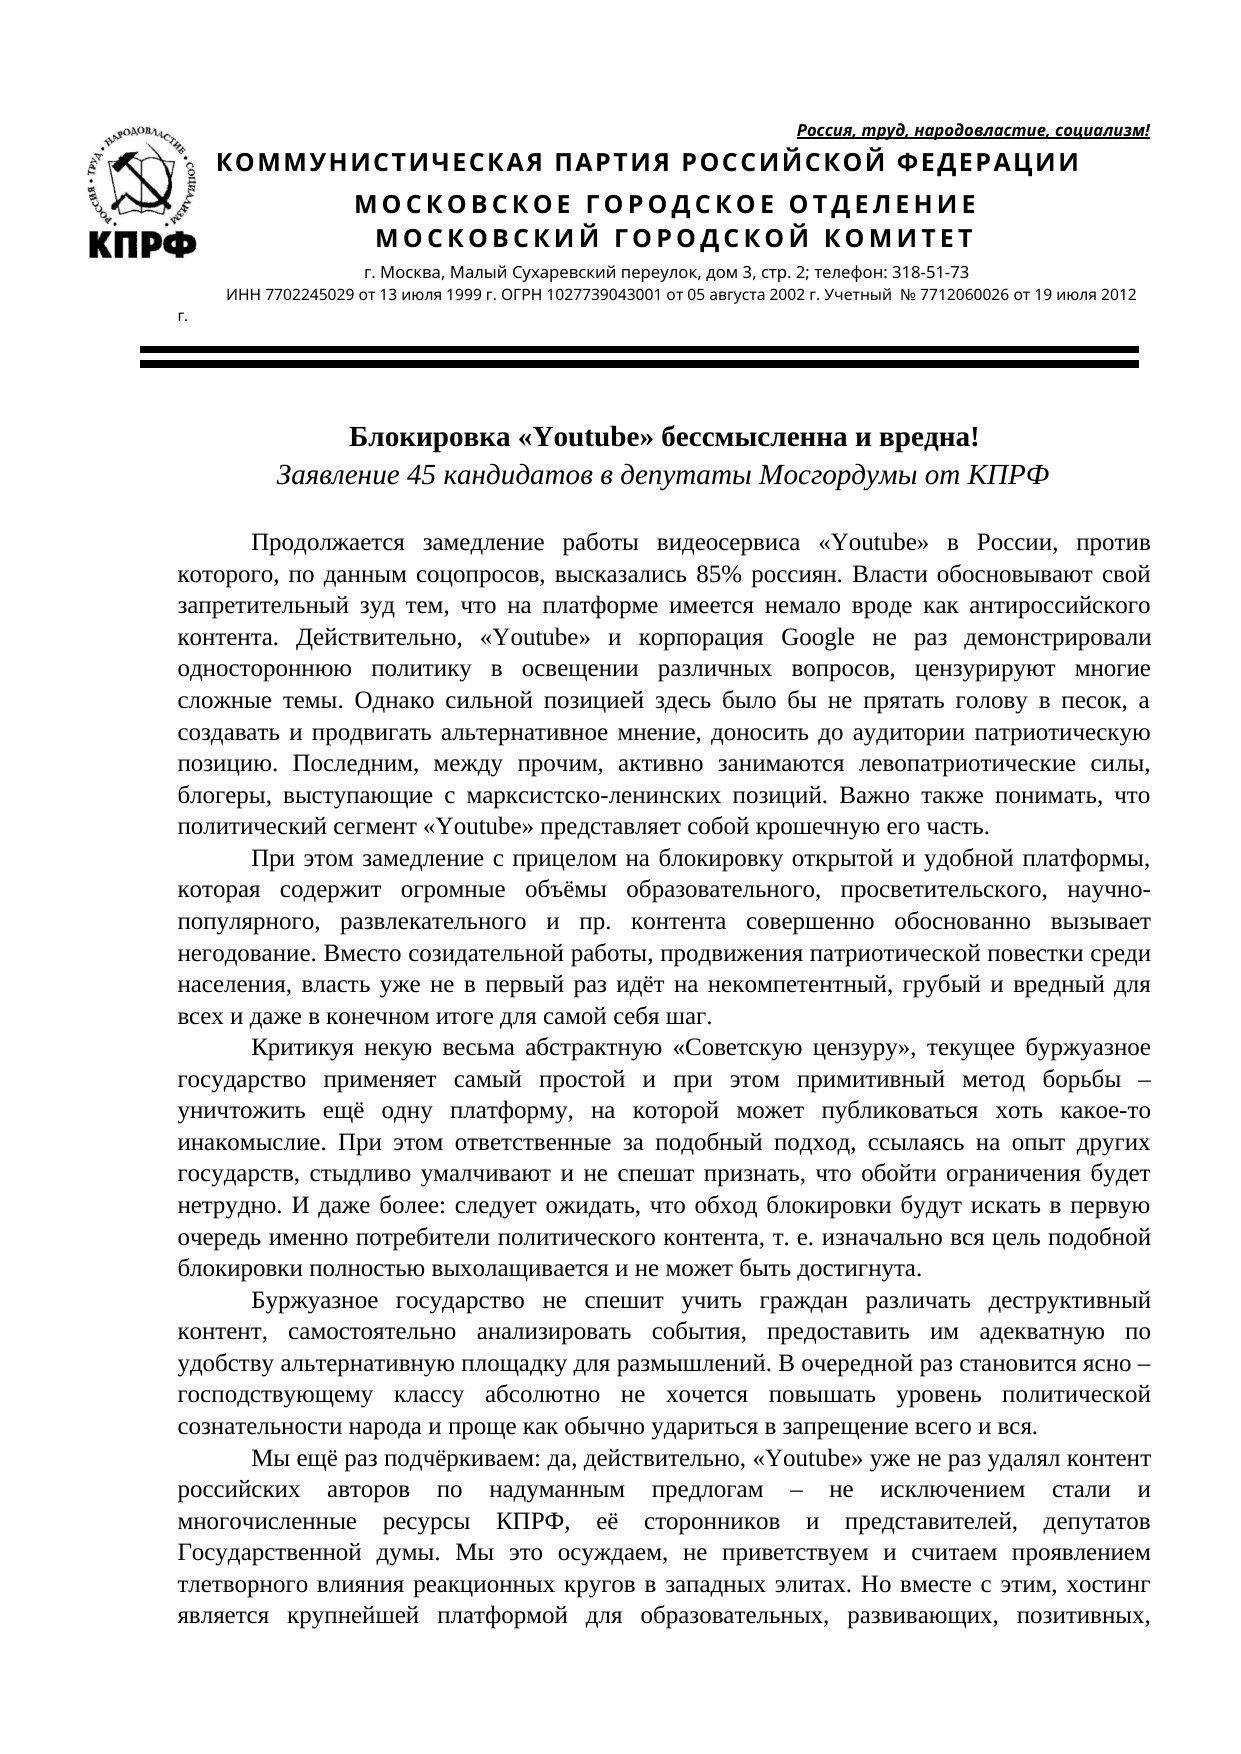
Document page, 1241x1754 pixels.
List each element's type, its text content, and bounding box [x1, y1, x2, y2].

title МОСКОВСКИЙ ГОРОДСКОЙ КОМИТЕТ [216, 221, 1152, 255]
title КОММУНИСТИЧЕСКАЯ ПАРТИЯ РОССИЙСКОЙ ФЕДЕРАЦИИ [216, 144, 1152, 178]
text Буржуазное государство не спешит учить граждан различать деструктивный контент, самостоятельно анализировать события, предоставить им адекватную по удобству альтернативную площадку для размышлений. В очередной раз становится ясно – господствующему классу абсолютно не хочется повышать уровень политической сознательности народа и проще как обычно удариться в запрещение всего и вся. [177, 1285, 1152, 1440]
text Критикуя некую весьма абстрактную «Советскую цензуру», текущее буржуазное государство применяет самый простой и при этом примитивный метод борьбы – уничтожить ещё одну платформу, на которой может публиковаться хоть какое-то инакомыслие. При этом ответственные за подобный подход, ссылаясь на опыт других государств, стыдливо умалчивают и не спешат признать, что обойти ограничения будет нетрудно. И даже более: следует ожидать, что обход блокировки будут искать в первую очередь именно потребители политического контента, т. е. изначально вся цель подобной блокировки полностью выхолащивается и не может быть достигнута. [177, 1032, 1152, 1282]
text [177, 1443, 1152, 1629]
title МОСКОВСКОЕ ГОРОДСКОЕ ОТДЕЛЕНИЕ [216, 187, 1152, 221]
title ИНН 7702245029 от 13 июля 1999 г. ОГРН 1027739043001 от 05 августа 2002 г. Учетный № 7712060026 от 19 июля 2012 г. [177, 283, 1152, 326]
title г. Москва, Малый Сухаревский переулок, дом 3, стр. 2; телефон: 318-51-73 [277, 261, 1152, 283]
picture [68, 118, 216, 268]
text Блокировка «Youtube» бессмысленна и вредна! [177, 419, 1152, 452]
text При этом замедление с прицелом на блокировку открытой и удобной платформы, которая содержит огромные объёмы образовательного, просветительского, научно-популярного, развлекательного и пр. контента совершенно обоснованно вызывает негодование. Вместо созидательной работы, продвижения патриотической повестки среди населения, власть уже не в первый раз идёт на некомпетентный, грубый и вредный для всех и даже в конечном итоге для самой себя шаг. [177, 843, 1152, 1029]
text Продолжается замедление работы видеосервиса «Youtube» в России, против которого, по данным соцопросов, высказались 85% россиян. Власти обосновывают свой запретительный зуд тем, что на платформе имеется немало вроде как антироссийского контента. Действительно, «Youtube» и корпорация Google не раз демонстрировали одностороннюю политику в освещении различных вопросов, цензурируют многие сложные темы. Однако сильной позицией здесь было бы не прятать голову в песок, а создавать и продвигать альтернативное мнение, доносить до аудитории патриотическую позицию. Последним, между прочим, активно занимаются левопатриотические силы, блогеры, выступающие с марксистско-ленинских позиций. Важно также понимать, что политический сегмент «Youtube» представляет собой крошечную его часть. [177, 527, 1152, 840]
text Россия, труд, народовластие, социализм! [216, 118, 1152, 141]
text Заявление 45 кандидатов в депутаты Мосгордумы от КПРФ [177, 457, 1152, 491]
